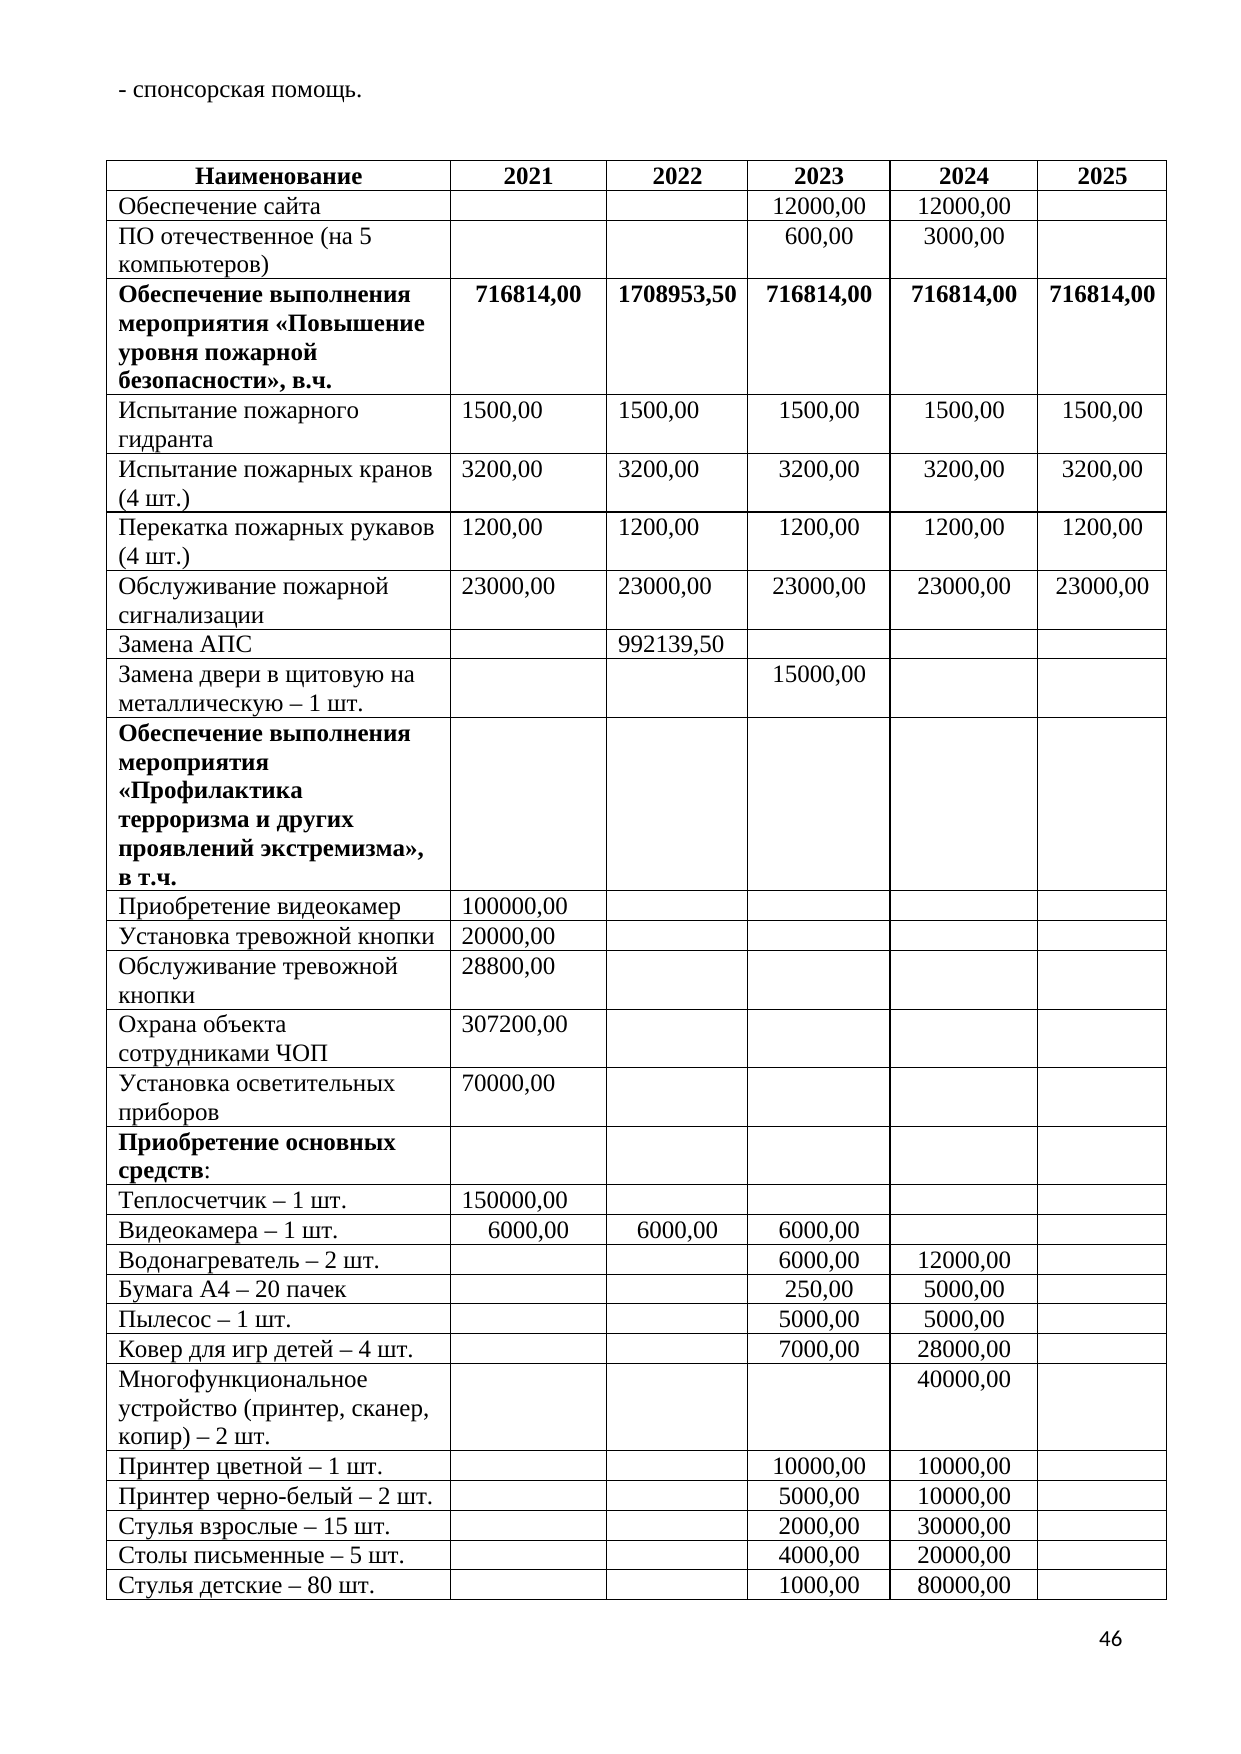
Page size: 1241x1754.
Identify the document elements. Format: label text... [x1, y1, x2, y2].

table_cell [1038, 191, 1166, 220]
table_cell [748, 1010, 889, 1067]
table_cell [607, 1570, 747, 1599]
table_cell [451, 221, 606, 278]
table_cell [748, 891, 889, 920]
table_cell 80000,00 [891, 1570, 1037, 1599]
table_cell Теплосчетчик – 1 шт. [107, 1185, 450, 1214]
table_cell 1200,00 [748, 513, 889, 570]
table_cell 23000,00 [748, 571, 889, 628]
table_cell [748, 1364, 889, 1450]
table_cell [607, 191, 747, 220]
table_cell Установка осветительных приборов [107, 1068, 450, 1126]
table_cell 1500,00 [748, 395, 889, 453]
table_cell 1200,00 [1038, 513, 1166, 570]
table_cell 12000,00 [891, 1245, 1037, 1273]
table_cell [1038, 221, 1166, 278]
table_cell [451, 1127, 606, 1184]
table_cell 23000,00 [891, 571, 1037, 628]
table_cell 716814,00 [451, 279, 606, 394]
table_cell Обеспечение сайта [107, 191, 450, 220]
table_cell 20000,00 [451, 921, 606, 950]
table_cell [1038, 1481, 1166, 1510]
table_header 2024 [891, 161, 1037, 190]
table_cell 6000,00 [607, 1215, 747, 1244]
table_cell Замена двери в щитовую на металлическую – 1 шт. [107, 659, 450, 717]
table_cell 6000,00 [748, 1245, 889, 1273]
table_cell [748, 1185, 889, 1214]
table_cell [451, 1245, 606, 1273]
table_cell [1038, 718, 1166, 890]
table_cell [451, 1451, 606, 1480]
text - спонсорская помощь. [118, 74, 1122, 103]
table_cell [607, 1127, 747, 1184]
table_cell Стулья детские – 80 шт. [107, 1570, 450, 1599]
table_cell 3200,00 [748, 454, 889, 511]
table_cell [1038, 1570, 1166, 1599]
table_cell 3200,00 [451, 454, 606, 511]
table_cell 15000,00 [748, 659, 889, 717]
table_cell 3200,00 [1038, 454, 1166, 511]
table_header Наименование [107, 161, 450, 190]
table_cell [1038, 1185, 1166, 1214]
table_cell [607, 1245, 747, 1273]
table_cell [891, 921, 1037, 950]
table_cell [607, 951, 747, 1008]
table_cell Обеспечение выполнения мероприятия «Профилактика терроризма и других проявлений экстремизма», в т.ч. [107, 718, 450, 890]
table_cell 23000,00 [1038, 571, 1166, 628]
table_cell 1200,00 [451, 513, 606, 570]
table_cell Водонагреватель – 2 шт. [107, 1245, 450, 1273]
table_cell 992139,50 [607, 630, 747, 658]
table_cell Испытание пожарных кранов (4 шт.) [107, 454, 450, 511]
table_cell 12000,00 [748, 191, 889, 220]
table_cell [1038, 1215, 1166, 1244]
table_cell [607, 1364, 747, 1450]
table_cell 6000,00 [451, 1215, 606, 1244]
table_cell 1200,00 [607, 513, 747, 570]
table_cell 600,00 [748, 221, 889, 278]
table_cell [1038, 921, 1166, 950]
table_cell [451, 1541, 606, 1569]
table_cell 2000,00 [748, 1511, 889, 1539]
table_cell 10000,00 [891, 1481, 1037, 1510]
table_cell 1500,00 [451, 395, 606, 453]
table_cell [1038, 659, 1166, 717]
table_cell [891, 891, 1037, 920]
table_cell Пылесос – 1 шт. [107, 1304, 450, 1333]
table_cell Обслуживание пожарной сигнализации [107, 571, 450, 628]
table_cell [891, 1185, 1037, 1214]
table_cell [451, 1511, 606, 1539]
table_cell Охрана объекта сотрудниками ЧОП [107, 1010, 450, 1067]
table_cell [748, 1068, 889, 1126]
table_cell 12000,00 [891, 191, 1037, 220]
table_cell [1038, 1541, 1166, 1569]
table_cell [748, 718, 889, 890]
table_cell [1038, 951, 1166, 1008]
table_cell 3000,00 [891, 221, 1037, 278]
table_header 2023 [748, 161, 889, 190]
table_cell 7000,00 [748, 1334, 889, 1363]
table_cell [891, 1068, 1037, 1126]
table_cell 28000,00 [891, 1334, 1037, 1363]
table_cell [748, 921, 889, 950]
table_cell Перекатка пожарных рукавов (4 шт.) [107, 513, 450, 570]
table_header 2021 [451, 161, 606, 190]
table_cell 1500,00 [1038, 395, 1166, 453]
table_cell Обслуживание тревожной кнопки [107, 951, 450, 1008]
table_cell [451, 1304, 606, 1333]
table_cell 6000,00 [748, 1215, 889, 1244]
table_cell [607, 1451, 747, 1480]
table_cell [1038, 1245, 1166, 1273]
table_cell [451, 1481, 606, 1510]
table_cell [1038, 1068, 1166, 1126]
table_cell 1708953,50 [607, 279, 747, 394]
table_cell [1038, 1364, 1166, 1450]
table_cell 30000,00 [891, 1511, 1037, 1539]
table_cell 100000,00 [451, 891, 606, 920]
table_cell [451, 659, 606, 717]
table_cell [1038, 1334, 1166, 1363]
table_cell Обеспечение выполнения мероприятия «Повышение уровня пожарной безопасности», в.ч. [107, 279, 450, 394]
table_cell [451, 1334, 606, 1363]
table_cell [607, 718, 747, 890]
table_cell [1038, 1275, 1166, 1303]
table_cell [1038, 1304, 1166, 1333]
table_cell [607, 921, 747, 950]
table_cell [891, 951, 1037, 1008]
table_cell [891, 1010, 1037, 1067]
table_cell Испытание пожарного гидранта [107, 395, 450, 453]
table_cell [607, 1334, 747, 1363]
table_cell Принтер цветной – 1 шт. [107, 1451, 450, 1480]
table_cell 4000,00 [748, 1541, 889, 1569]
table_cell Видеокамера – 1 шт. [107, 1215, 450, 1244]
table_cell 5000,00 [748, 1304, 889, 1333]
table_cell [451, 191, 606, 220]
table_cell [607, 1541, 747, 1569]
table_cell 1500,00 [607, 395, 747, 453]
table_cell 5000,00 [891, 1275, 1037, 1303]
table_cell [607, 1304, 747, 1333]
table_cell 40000,00 [891, 1364, 1037, 1450]
table_cell [451, 1570, 606, 1599]
table_cell [607, 1010, 747, 1067]
table_cell [451, 1364, 606, 1450]
table_cell 10000,00 [891, 1451, 1037, 1480]
table_header 2022 [607, 161, 747, 190]
table_cell Ковер для игр детей – 4 шт. [107, 1334, 450, 1363]
table_cell [1038, 891, 1166, 920]
table_cell [891, 659, 1037, 717]
table_cell 716814,00 [1038, 279, 1166, 394]
table_cell [607, 1511, 747, 1539]
table_cell Замена АПС [107, 630, 450, 658]
table_cell 1500,00 [891, 395, 1037, 453]
table_cell [607, 1068, 747, 1126]
table_cell Многофункциональное устройство (принтер, сканер, копир) – 2 шт. [107, 1364, 450, 1450]
table_cell 250,00 [748, 1275, 889, 1303]
table_cell [891, 718, 1037, 890]
table_cell [1038, 1010, 1166, 1067]
table_cell 1200,00 [891, 513, 1037, 570]
table_cell 3200,00 [607, 454, 747, 511]
table_cell 716814,00 [748, 279, 889, 394]
table_cell [607, 891, 747, 920]
table_cell Принтер черно-белый – 2 шт. [107, 1481, 450, 1510]
table_cell Столы письменные – 5 шт. [107, 1541, 450, 1569]
table_cell ПО отечественное (на 5 компьютеров) [107, 221, 450, 278]
table_cell [891, 630, 1037, 658]
table_cell [1038, 1511, 1166, 1539]
table_cell 5000,00 [748, 1481, 889, 1510]
table_cell [451, 1275, 606, 1303]
table_cell Стулья взрослые – 15 шт. [107, 1511, 450, 1539]
table_cell 150000,00 [451, 1185, 606, 1214]
table_cell [1038, 630, 1166, 658]
table_cell [451, 630, 606, 658]
table_cell Приобретение видеокамер [107, 891, 450, 920]
table_cell [891, 1215, 1037, 1244]
table_cell [451, 718, 606, 890]
table_cell [1038, 1451, 1166, 1480]
table_cell [748, 951, 889, 1008]
table_cell 28800,00 [451, 951, 606, 1008]
table_cell [891, 1127, 1037, 1184]
table_cell 3200,00 [891, 454, 1037, 511]
table_cell [1038, 1127, 1166, 1184]
table_cell 5000,00 [891, 1304, 1037, 1333]
table_cell [607, 659, 747, 717]
table_cell [607, 1481, 747, 1510]
table_cell 23000,00 [607, 571, 747, 628]
table_cell 20000,00 [891, 1541, 1037, 1569]
table_cell [748, 630, 889, 658]
table_cell 23000,00 [451, 571, 606, 628]
table_cell Установка тревожной кнопки [107, 921, 450, 950]
table_cell [607, 1275, 747, 1303]
table_cell [607, 1185, 747, 1214]
table_header 2025 [1038, 161, 1166, 190]
table_cell 716814,00 [891, 279, 1037, 394]
table_cell Приобретение основных средств: [107, 1127, 450, 1184]
table_cell 307200,00 [451, 1010, 606, 1067]
table_cell [607, 221, 747, 278]
table_cell 70000,00 [451, 1068, 606, 1126]
table_cell [748, 1127, 889, 1184]
table_cell Бумага А4 – 20 пачек [107, 1275, 450, 1303]
table_cell 10000,00 [748, 1451, 889, 1480]
table_cell 1000,00 [748, 1570, 889, 1599]
